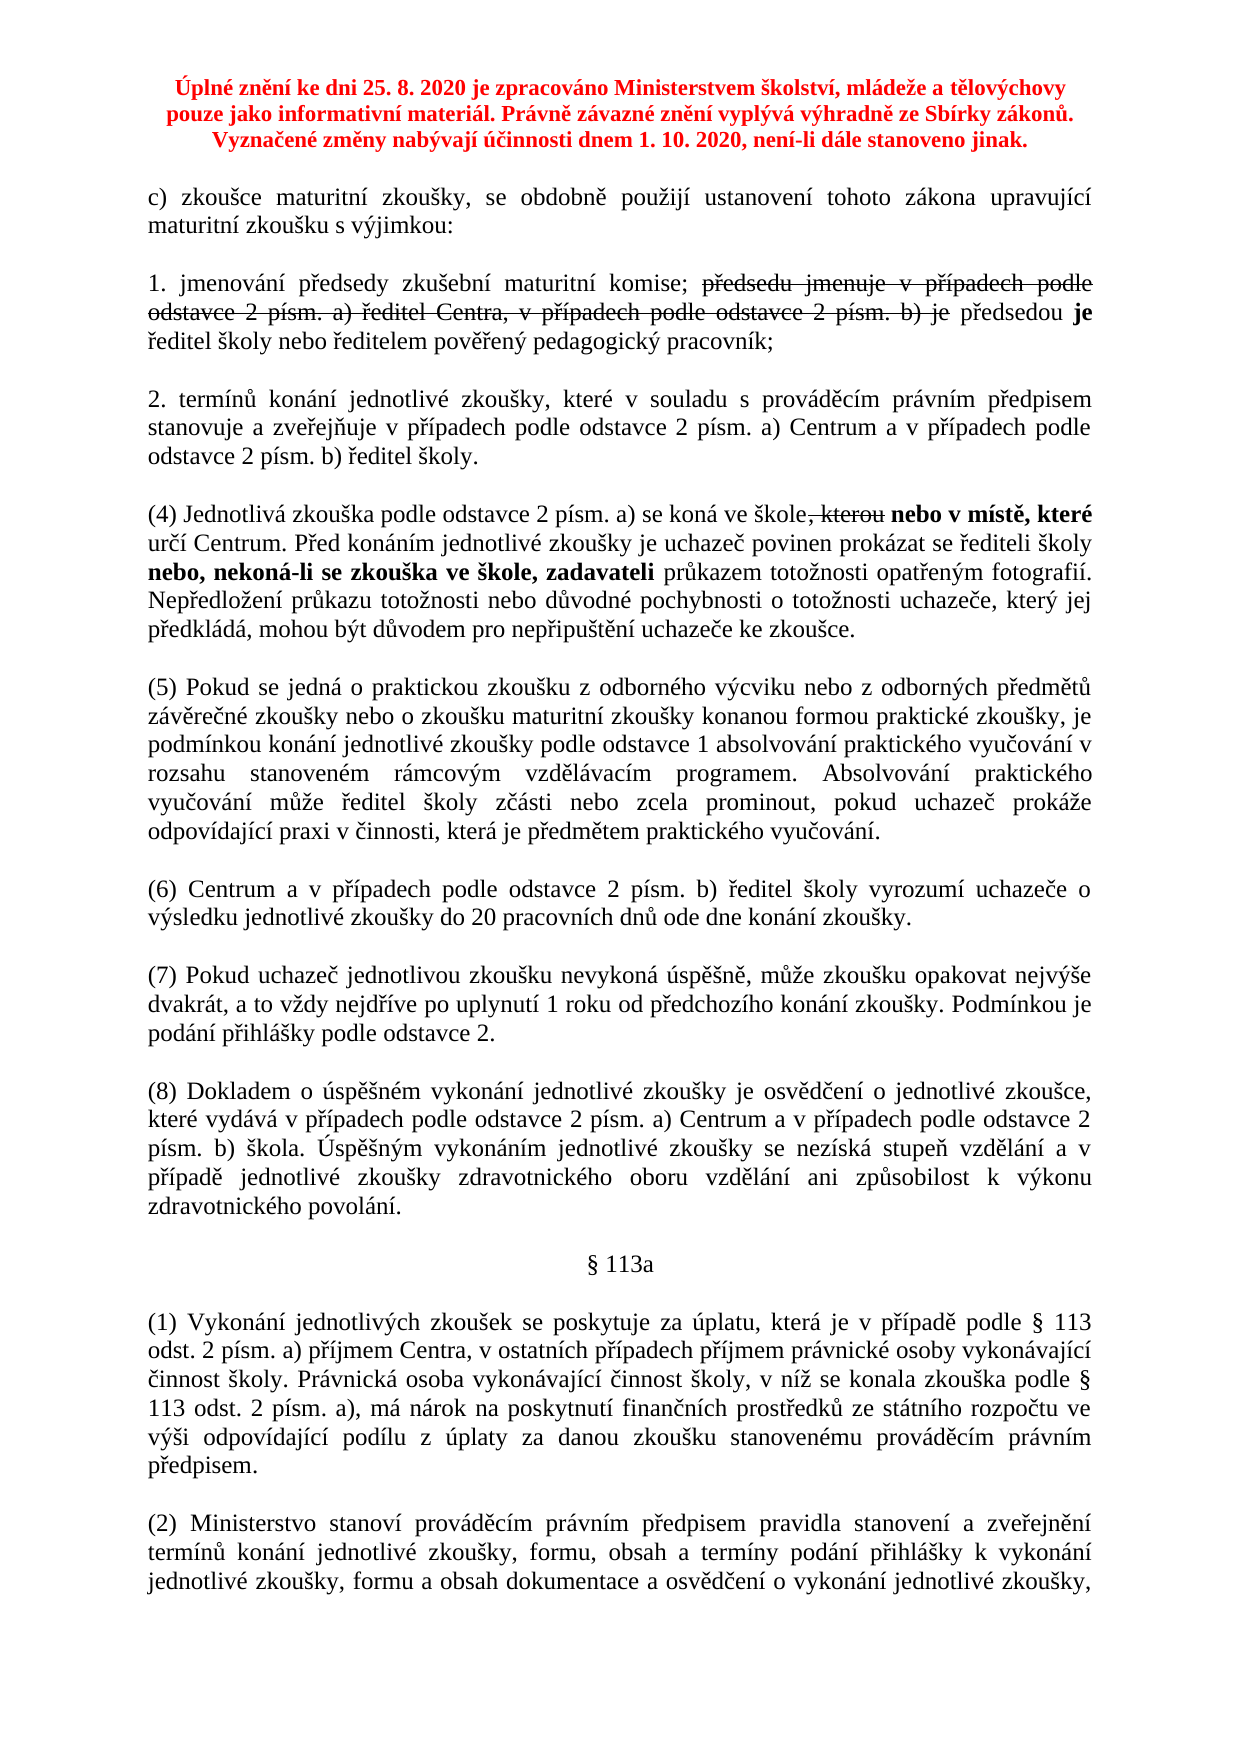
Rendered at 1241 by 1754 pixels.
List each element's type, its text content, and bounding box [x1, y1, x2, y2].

text § 113a [148, 1249, 1093, 1277]
text (8) Dokladem o úspěšném vykonání jednotlivé zkoušky je osvědčení o jednotlivé zkoušce, které vydává v případech podle odstavce 2 písm. a) Centrum a v případech podle odstavce 2 písm. b) škola. Úspěšným vykonáním jednotlivé zkoušky se nezíská stupeň vzdělání a v případě jednotlivé zkoušky zdravotnického oboru vzdělání ani způsobilost k výkonu zdravotnického povolání. [148, 1076, 1093, 1219]
text 2. termínů konání jednotlivé zkoušky, které v souladu s prováděcím právním předpisem stanovuje a zveřejňuje v případech podle odstavce 2 písm. a) Centrum a v případech podle odstavce 2 písm. b) ředitel školy. [148, 384, 1093, 470]
text (5) Pokud se jedná o praktickou zkoušku z odborného výcviku nebo z odborných předmětů závěrečné zkoušky nebo o zkoušku maturitní zkoušky konanou formou praktické zkoušky, je podmínkou konání jednotlivé zkoušky podle odstavce 1 absolvování praktického vyučování v rozsahu stanoveném rámcovým vzdělávacím programem. Absolvování praktického vyučování může ředitel školy zčásti nebo zcela prominout, pokud uchazeč prokáže odpovídající praxi v činnosti, která je předmětem praktického vyučování. [148, 672, 1093, 844]
text 1. jmenování předsedy zkušební maturitní komise; předsedu jmenuje v případech podle odstavce 2 písm. a) ředitel Centra, v případech podle odstavce 2 písm. b) je předsedou je ředitel školy nebo ředitelem pověřený pedagogický pracovník; [148, 268, 1093, 354]
text (6) Centrum a v případech podle odstavce 2 písm. b) ředitel školy vyrozumí uchazeče o výsledku jednotlivé zkoušky do 20 pracovních dnů ode dne konání zkoušky. [148, 874, 1093, 931]
text c) zkoušce maturitní zkoušky, se obdobně použijí ustanovení tohoto zákona upravující maturitní zkoušku s výjimkou: [148, 182, 1093, 239]
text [148, 1508, 1093, 1594]
text (1) Vykonání jednotlivých zkoušek se poskytuje za úplatu, která je v případě podle § 113 odst. 2 písm. a) příjmem Centra, v ostatních případech příjmem právnické osoby vykonávající činnost školy. Právnická osoba vykonávající činnost školy, v níž se konala zkouška podle § 113 odst. 2 písm. a), má nárok na poskytnutí finančních prostředků ze státního rozpočtu ve výši odpovídající podílu z úplaty za danou zkoušku stanovenému prováděcím právním předpisem. [148, 1307, 1093, 1479]
text (7) Pokud uchazeč jednotlivou zkoušku nevykoná úspěšně, může zkoušku opakovat nejvýše dvakrát, a to vždy nejdříve po uplynutí 1 roku od předchozího konání zkoušky. Podmínkou je podání přihlášky podle odstavce 2. [148, 960, 1093, 1047]
text (4) Jednotlivá zkouška podle odstavce 2 písm. a) se koná ve škole, kterou nebo v místě, které určí Centrum. Před konáním jednotlivé zkoušky je uchazeč povinen prokázat se řediteli školy nebo, nekoná-li se zkouška ve škole, zadavateli průkazem totožnosti opatřeným fotografií. Nepředložení průkazu totožnosti nebo důvodné pochybnosti o totožnosti uchazeče, který jej předkládá, mohou být důvodem pro nepřipuštění uchazeče ke zkoušce. [148, 499, 1093, 643]
